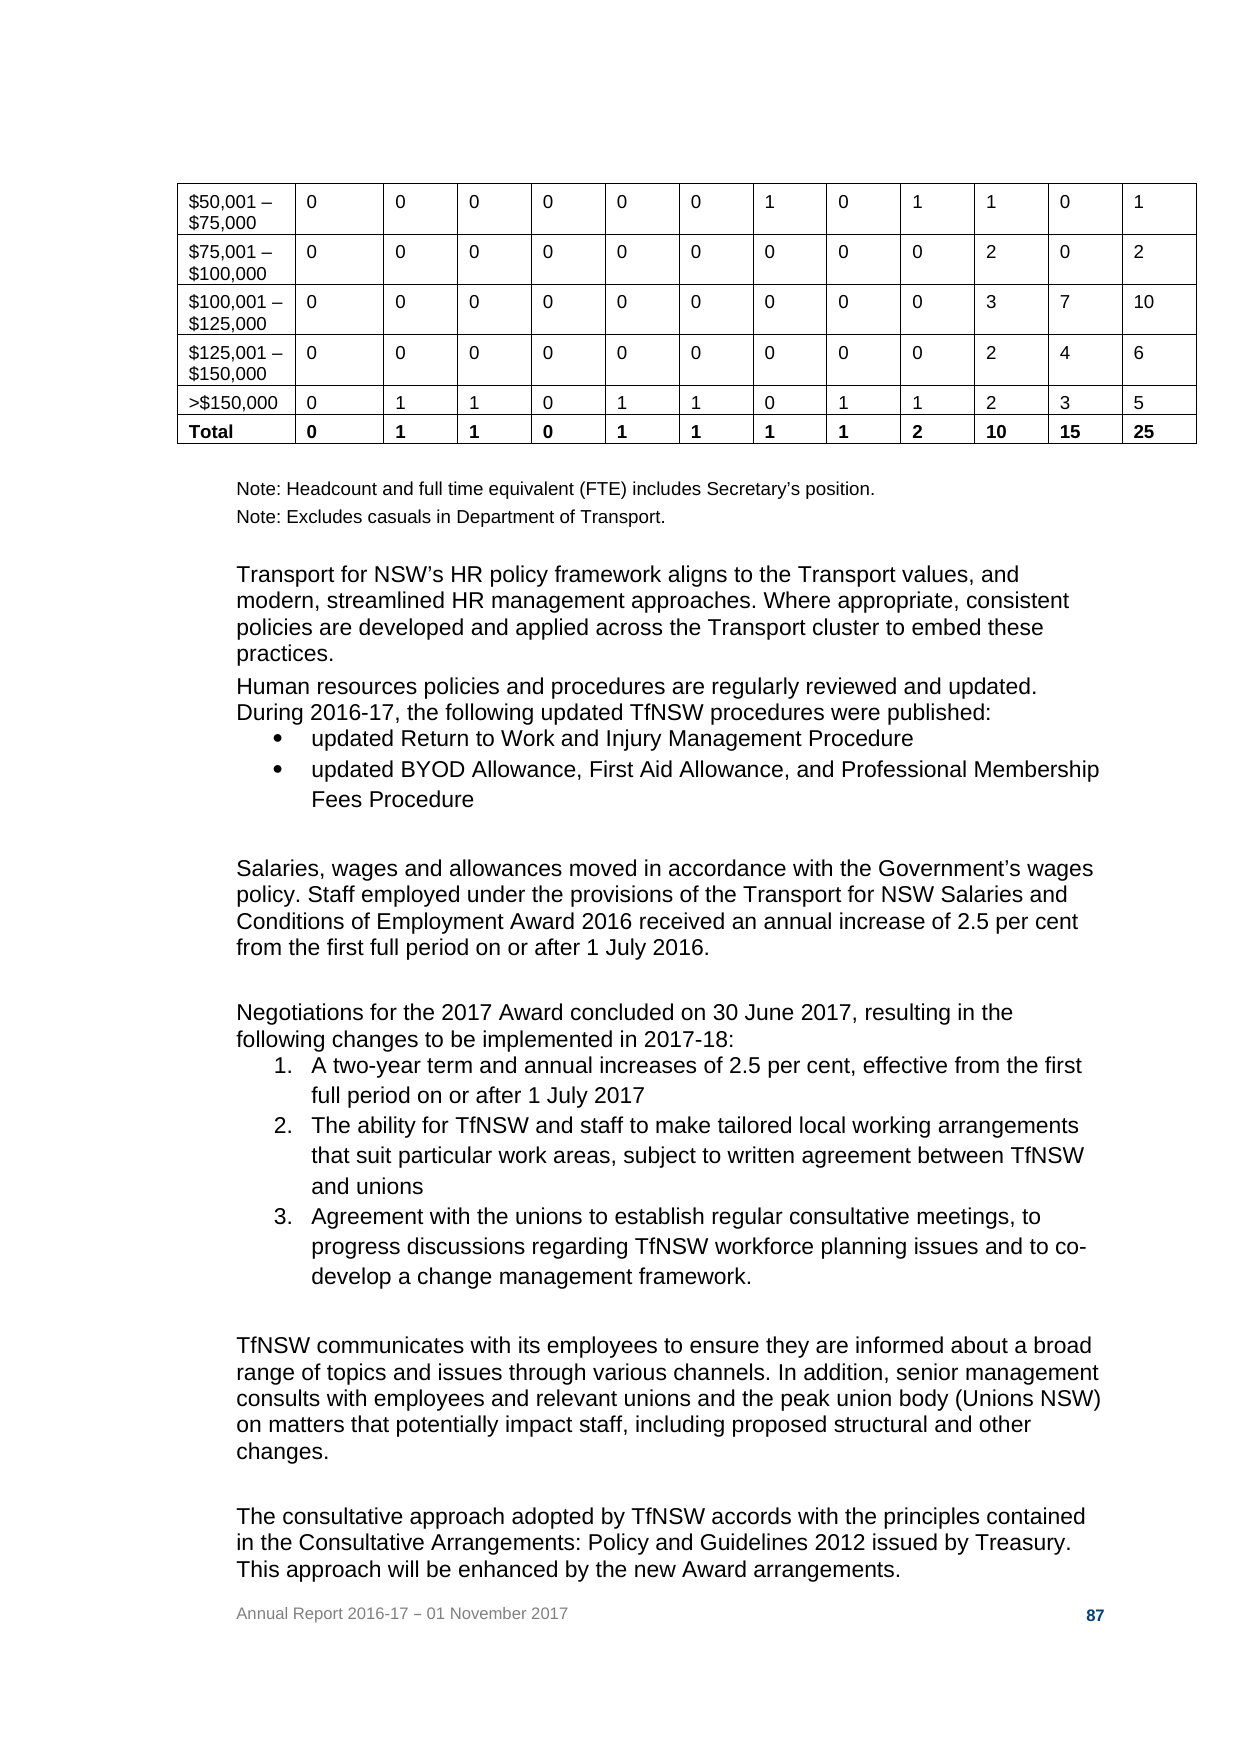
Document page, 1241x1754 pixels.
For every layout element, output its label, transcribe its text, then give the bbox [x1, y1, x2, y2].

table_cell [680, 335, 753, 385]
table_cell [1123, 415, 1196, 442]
table_cell 0 [296, 285, 383, 334]
table_cell 10 [1123, 285, 1196, 334]
text The consultative approach adopted by TfNSW accords with the principles contained in the Consultative Arrangements: Policy and Guidelines 2012 issued by Treasury. This approach will be enhanced by the new Award arrangements. [236, 1503, 1104, 1582]
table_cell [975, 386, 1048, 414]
list A two-year term and annual increases of 2.5 per cent, effective from the first full period on or after 1 July 2017 [274, 1052, 1104, 1108]
text Transport for NSW’s HR policy framework aligns to the Transport values, and modern, streamlined HR management approaches. Where appropriate, consistent policies are developed and applied across the Transport cluster to embed these practices. [236, 561, 1104, 666]
table_cell 0 [458, 285, 531, 334]
table_cell 1 [975, 184, 1048, 233]
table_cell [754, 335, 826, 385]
table_cell 1 [754, 184, 826, 233]
table_cell 0 [384, 184, 457, 233]
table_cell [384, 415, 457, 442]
table_cell 0 [296, 335, 383, 385]
table_cell 0 [754, 235, 826, 284]
table_cell 0 [296, 235, 383, 284]
table_cell 0 [384, 285, 457, 334]
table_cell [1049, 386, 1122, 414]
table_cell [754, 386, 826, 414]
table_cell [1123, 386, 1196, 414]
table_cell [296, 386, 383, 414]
table_cell 0 [680, 184, 753, 233]
table_cell 3 [975, 285, 1048, 334]
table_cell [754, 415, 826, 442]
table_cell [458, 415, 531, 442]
table_cell 0 [680, 285, 753, 334]
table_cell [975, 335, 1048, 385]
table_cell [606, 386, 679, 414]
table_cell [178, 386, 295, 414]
table_cell 0 [532, 285, 605, 334]
table_cell 0 [606, 184, 679, 233]
list Agreement with the unions to establish regular consultative meetings, to progress discussions regarding TfNSW workforce planning issues and to co-develop a change management framework. [274, 1203, 1104, 1290]
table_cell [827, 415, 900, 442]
table_cell $50,001 – $75,000 [178, 184, 295, 233]
table_cell 0 [901, 285, 974, 334]
table_cell 0 [680, 235, 753, 284]
text Note: Headcount and full time equivalent (FTE) includes Secretary’s position. [236, 478, 1104, 499]
list updated Return to Work and Injury Management Procedure [274, 725, 1104, 752]
table_cell 0 [384, 335, 457, 385]
table_cell 0 [827, 285, 900, 334]
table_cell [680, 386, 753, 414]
table_cell 0 [901, 235, 974, 284]
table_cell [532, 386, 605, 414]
table_cell $125,001 – $150,000 [178, 335, 295, 385]
table_cell 0 [458, 335, 531, 385]
table_cell 0 [1049, 184, 1122, 233]
table_cell 0 [827, 184, 900, 233]
table_cell $100,001 – $125,000 [178, 285, 295, 334]
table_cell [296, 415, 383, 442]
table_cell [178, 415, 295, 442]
table_cell 0 [458, 235, 531, 284]
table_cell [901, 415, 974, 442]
table_cell 0 [296, 184, 383, 233]
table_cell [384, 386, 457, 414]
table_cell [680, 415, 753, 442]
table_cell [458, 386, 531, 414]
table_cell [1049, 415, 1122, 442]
table_cell $75,001 – $100,000 [178, 235, 295, 284]
table_cell 7 [1049, 285, 1122, 334]
text Negotiations for the 2017 Award concluded on 30 June 2017, resulting in the following changes to be implemented in 2017-18: [236, 999, 1104, 1052]
text Salaries, wages and allowances moved in accordance with the Government’s wages policy. Staff employed under the provisions of the Transport for NSW Salaries and Conditions of Employment Award 2016 received an annual increase of 2.5 per cent from the first full period on or after 1 July 2016. [236, 855, 1104, 960]
table_cell 0 [754, 285, 826, 334]
text Human resources policies and procedures are regularly reviewed and updated. During 2016-17, the following updated TfNSW procedures were published: [236, 673, 1104, 725]
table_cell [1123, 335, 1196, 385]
text Note: Excludes casuals in Department of Transport. [236, 505, 1104, 527]
table_cell 0 [827, 235, 900, 284]
table_cell 0 [532, 184, 605, 233]
table_cell 0 [606, 285, 679, 334]
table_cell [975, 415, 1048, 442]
text TfNSW communicates with its employees to ensure they are informed about a broad range of topics and issues through various channels. In addition, senior management consults with employees and relevant unions and the peak union body (Unions NSW) on matters that potentially impact staff, including proposed structural and other changes. [236, 1332, 1104, 1464]
table_cell 1 [1123, 184, 1196, 233]
list The ability for TfNSW and staff to make tailored local working arrangements that suit particular work areas, subject to written agreement between TfNSW and unions [274, 1112, 1104, 1199]
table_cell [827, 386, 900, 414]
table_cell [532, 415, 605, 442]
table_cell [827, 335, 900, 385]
list updated BYOD Allowance, First Aid Allowance, and Professional Membership Fees Procedure [274, 756, 1104, 812]
table_cell 2 [975, 235, 1048, 284]
table_cell 1 [901, 184, 974, 233]
table_cell 0 [606, 335, 679, 385]
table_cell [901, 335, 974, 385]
table_cell 2 [1123, 235, 1196, 284]
table_cell 0 [532, 335, 605, 385]
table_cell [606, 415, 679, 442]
table_cell 0 [532, 235, 605, 284]
table_cell 0 [458, 184, 531, 233]
table_cell 0 [384, 235, 457, 284]
table_cell 0 [1049, 235, 1122, 284]
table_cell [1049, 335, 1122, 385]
table_cell 0 [606, 235, 679, 284]
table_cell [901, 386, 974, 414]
